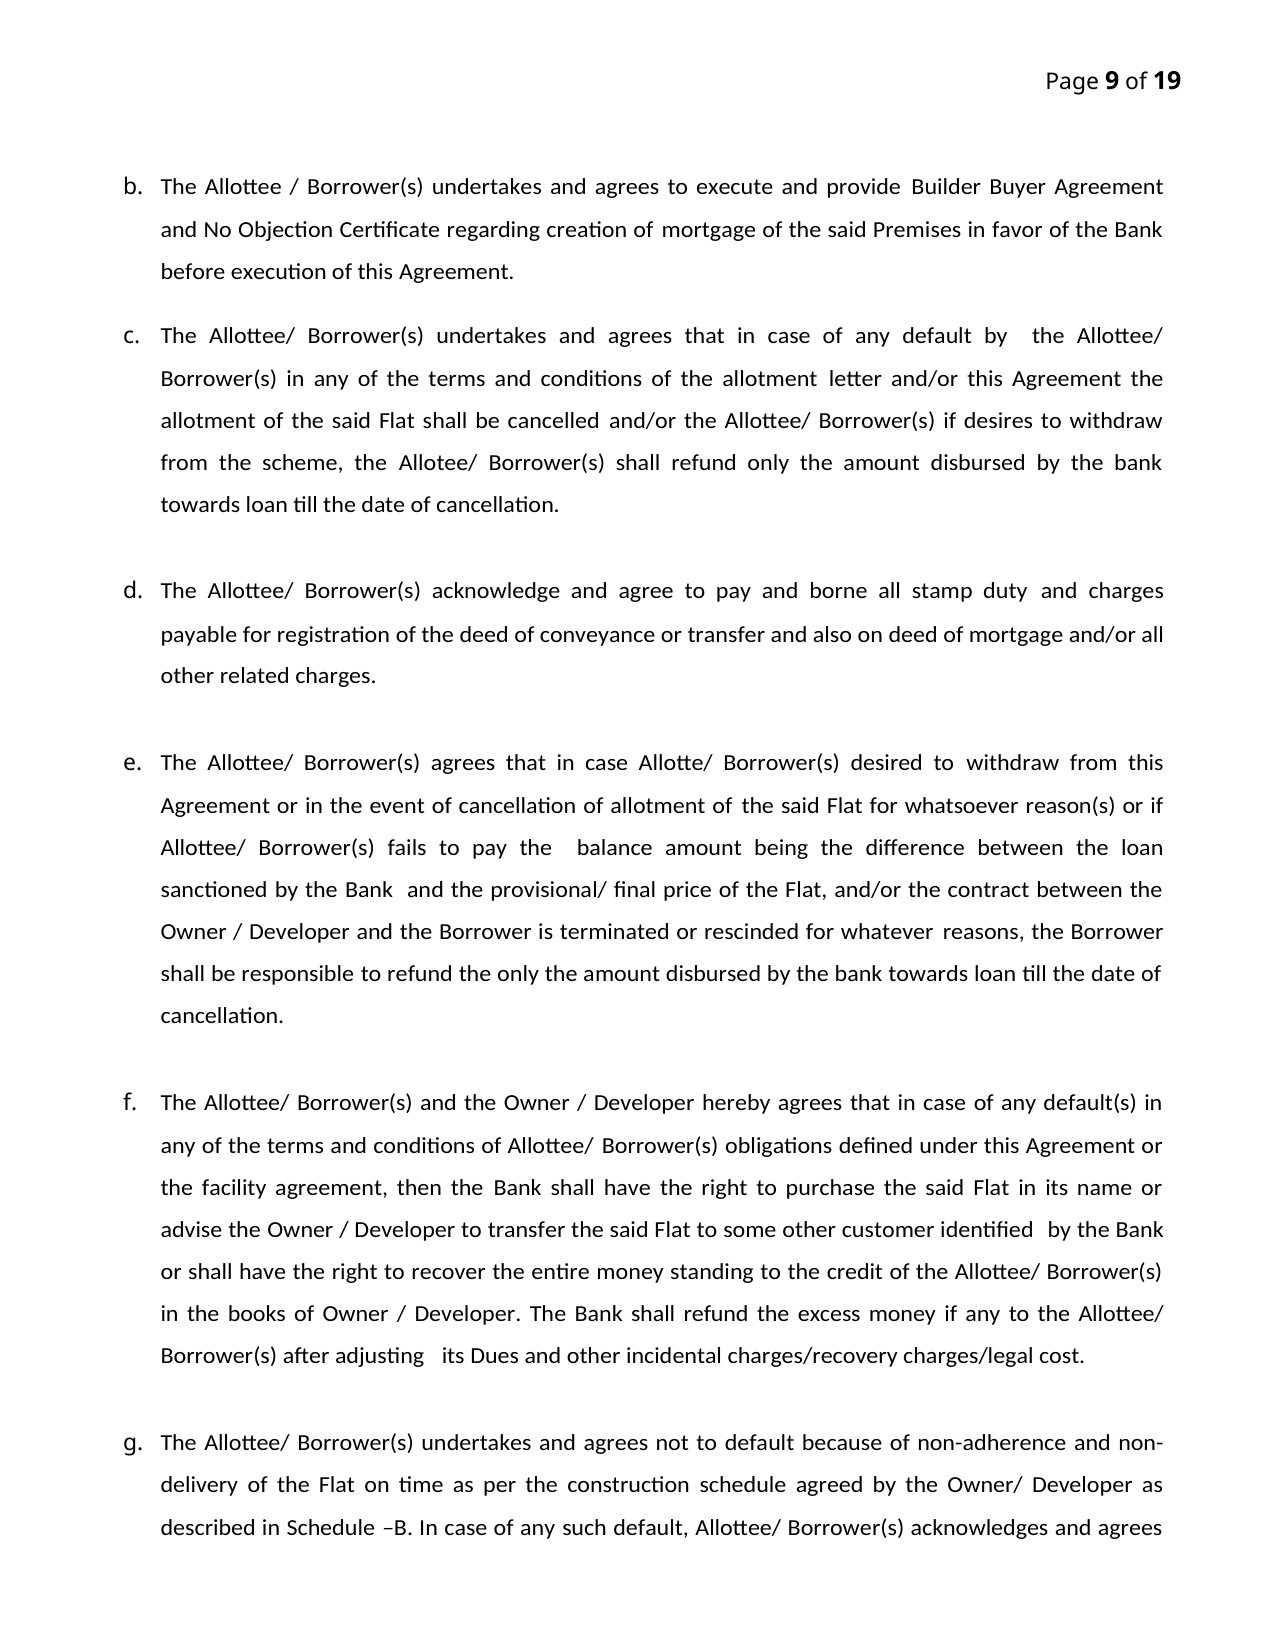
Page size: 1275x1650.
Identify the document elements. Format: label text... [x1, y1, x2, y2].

list The Allottee/ Borrower(s) acknowledge and agree to pay and borne all stamp duty and charges payable for registration of the deed of conveyance or transfer and also on deed of mortgage and/or all other related charges. [123, 574, 1164, 690]
list The Allottee / Borrower(s) undertakes and agrees to execute and provide Builder Buyer Agreement and No Objection Certificate regarding creation of mortgage of the said Premises in favor of the Bank before execution of this Agreement. [123, 170, 1164, 285]
list The Allottee/ Borrower(s) and the Owner / Developer hereby agrees that in case of any default(s) in any of the terms and conditions of Allottee/ Borrower(s) obligations defined under this Agreement or the facility agreement, then the Bank shall have the right to purchase the said Flat in its name or advise the Owner / Developer to transfer the said Flat to some other customer identified by the Bank or shall have the right to recover the entire money standing to the credit of the Allottee/ Borrower(s) in the books of Owner / Developer. The Bank shall refund the excess money if any to the Allottee/ Borrower(s) after adjusting its Dues and other incidental charges/recovery charges/legal cost. [123, 1086, 1164, 1369]
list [123, 1425, 1164, 1541]
list The Allottee/ Borrower(s) undertakes and agrees that in case of any default by the Allottee/ Borrower(s) in any of the terms and conditions of the allotment letter and/or this Agreement the allotment of the said Flat shall be cancelled and/or the Allottee/ Borrower(s) if desires to withdraw from the scheme, the Allotee/ Borrower(s) shall refund only the amount disbursed by the bank towards loan till the date of cancellation. [123, 318, 1164, 518]
list The Allottee/ Borrower(s) agrees that in case Allotte/ Borrower(s) desired to withdraw from this Agreement or in the event of cancellation of allotment of the said Flat for whatsoever reason(s) or if Allottee/ Borrower(s) fails to pay the balance amount being the difference between the loan sanctioned by the Bank and the provisional/ final price of the Flat, and/or the contract between the Owner / Developer and the Borrower is terminated or rescinded for whatever reasons, the Borrower shall be responsible to refund the only the amount disbursed by the bank towards loan till the date of cancellation. [123, 746, 1164, 1029]
